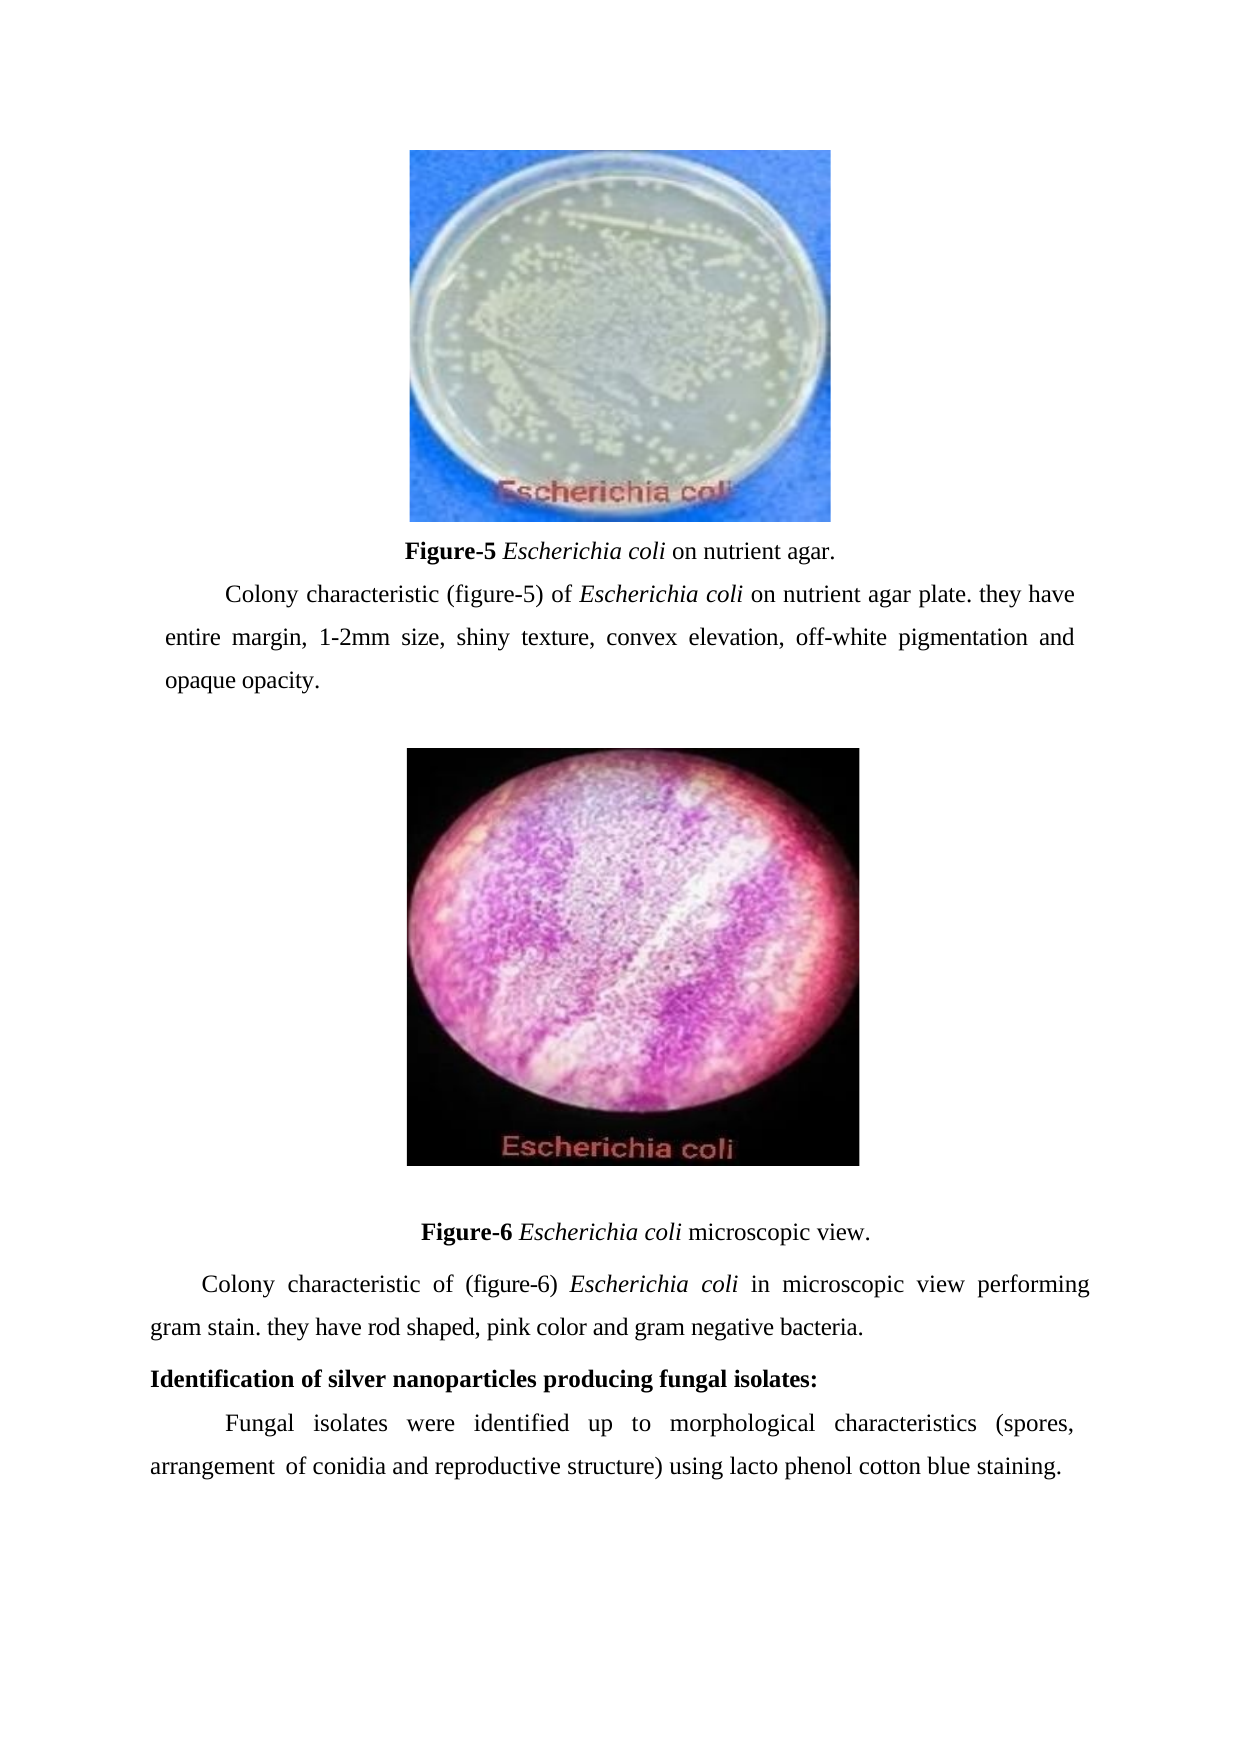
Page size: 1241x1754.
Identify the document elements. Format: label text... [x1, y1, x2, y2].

text Fungal isolates were identified up to morphological characteristics (spores, arrangement of conidia and reproductive structure) using lacto phenol cotton blue staining. [150, 1408, 1075, 1479]
picture [406, 748, 860, 1166]
picture [409, 150, 831, 522]
text Identification of silver nanoparticles producing fungal isolates: [150, 1364, 1090, 1393]
text Colony characteristic of (figure-6) Escherichia coli in microscopic view performing gram stain. they have rod shaped, pink color and gram negative bacteria. [150, 1269, 1090, 1341]
text Colony characteristic (figure-5) of Escherichia coli on nutrient agar plate. they have entire margin, 1-2mm size, shiny texture, convex elevation, off-white pigmentation and opaque opacity. [165, 579, 1075, 694]
